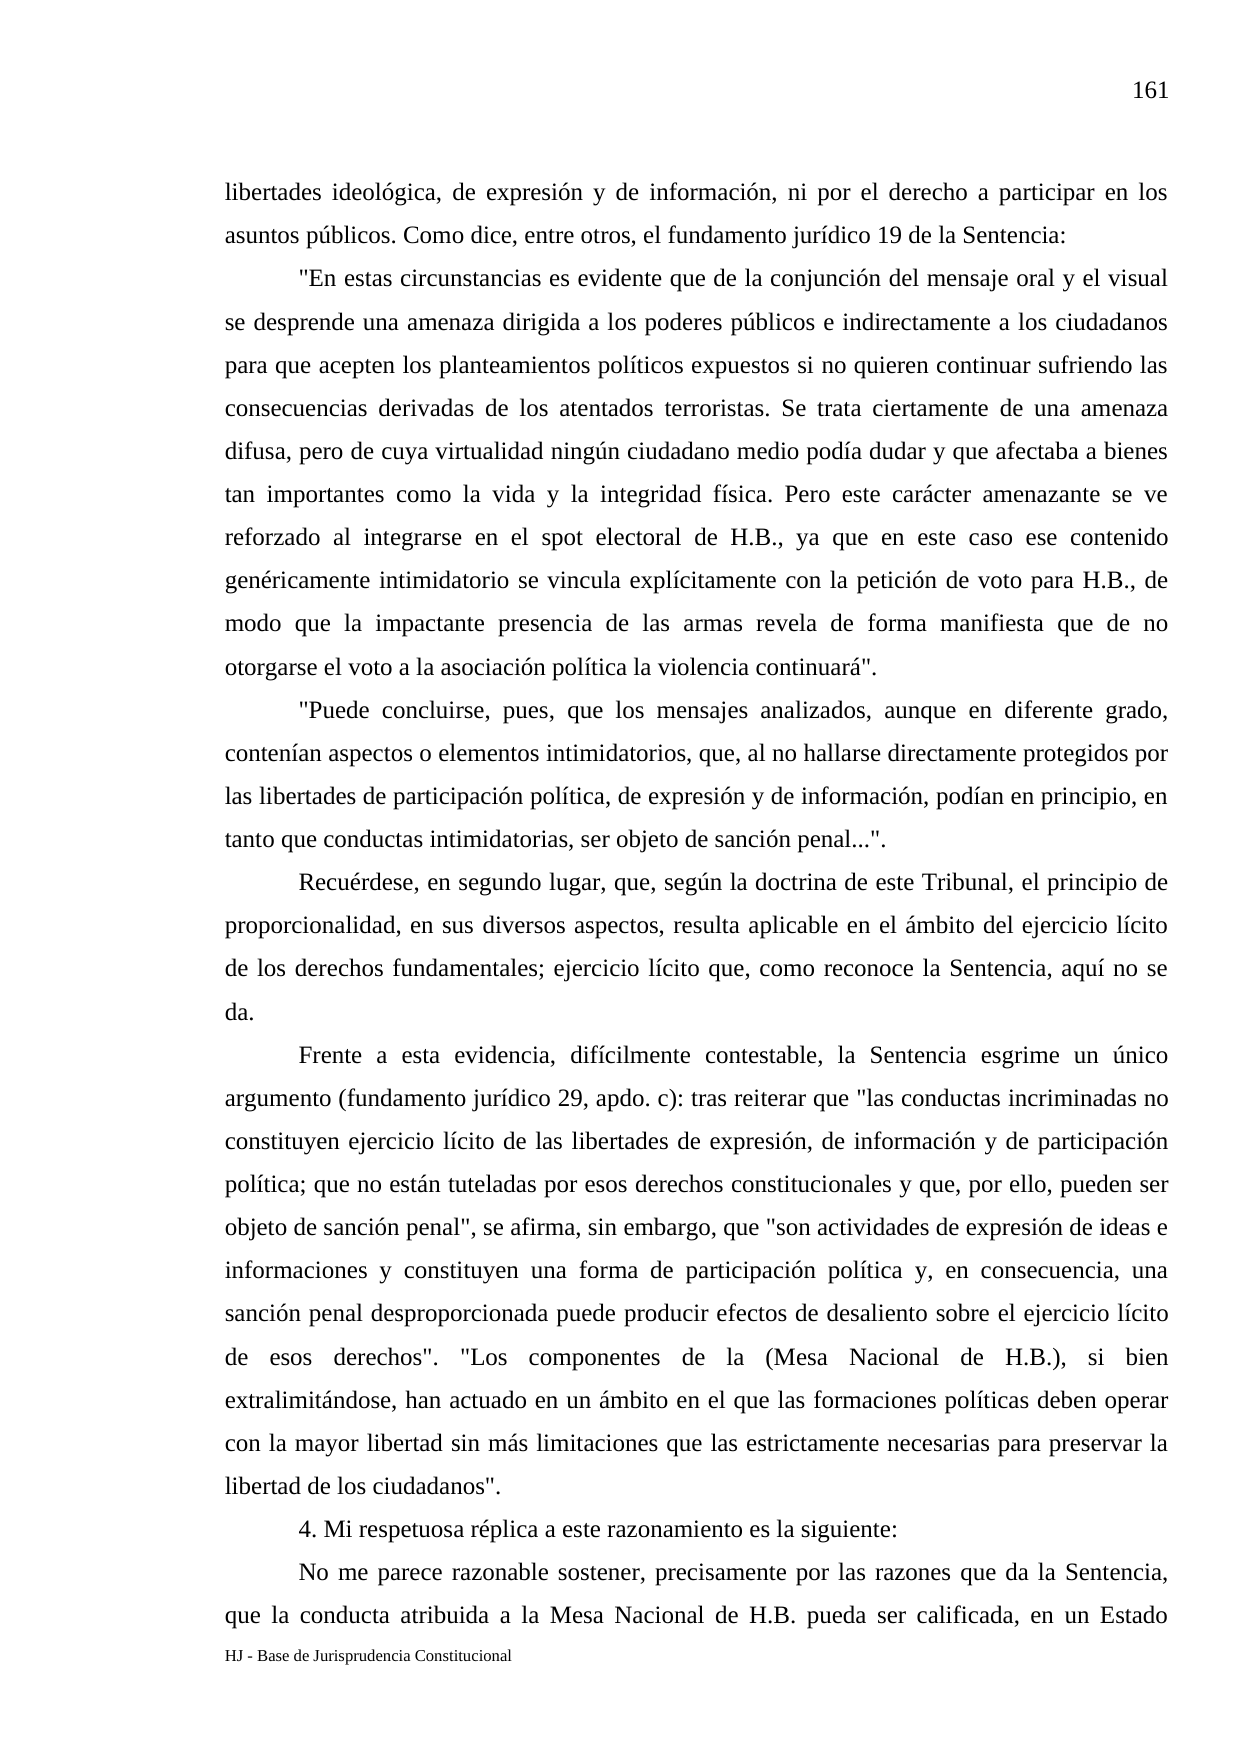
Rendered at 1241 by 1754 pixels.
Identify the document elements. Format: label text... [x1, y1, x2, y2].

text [224, 1557, 1169, 1629]
text 4. Mi respetuosa réplica a este razonamiento es la siguiente: [224, 1514, 1169, 1543]
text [224, 177, 1169, 249]
text Frente a esta evidencia, difícilmente contestable, la Sentencia esgrime un único argumento (fundamento jurídico 29, apdo. c): tras reiterar que "las conductas incriminadas no constituyen ejercicio lícito de las libertades de expresión, de información y de participación política; que no están tuteladas por esos derechos constitucionales y que, por ello, pueden ser objeto de sanción penal", se afirma, sin embargo, que "son actividades de expresión de ideas e informaciones y constituyen una forma de participación política y, en consecuencia, una sanción penal desproporcionada puede producir efectos de desaliento sobre el ejercicio lícito de esos derechos". "Los componentes de la (Mesa Nacional de H.B.), si bien extralimitándose, han actuado en un ámbito en el que las formaciones políticas deben operar con la mayor libertad sin más limitaciones que las estrictamente necesarias para preservar la libertad de los ciudadanos". [224, 1040, 1169, 1500]
text "En estas circunstancias es evidente que de la conjunción del mensaje oral y el visual se desprende una amenaza dirigida a los poderes públicos e indirectamente a los ciudadanos para que acepten los planteamientos políticos expuestos si no quieren continuar sufriendo las consecuencias derivadas de los atentados terroristas. Se trata ciertamente de una amenaza difusa, pero de cuya virtualidad ningún ciudadano medio podía dudar y que afectaba a bienes tan importantes como la vida y la integridad física. Pero este carácter amenazante se ve reforzado al integrarse en el spot electoral de H.B., ya que en este caso ese contenido genéricamente intimidatorio se vincula explícitamente con la petición de voto para H.B., de modo que la impactante presencia de las armas revela de forma manifiesta que de no otorgarse el voto a la asociación política la violencia continuará". [224, 263, 1169, 680]
text Recuérdese, en segundo lugar, que, según la doctrina de este Tribunal, el principio de proporcionalidad, en sus diversos aspectos, resulta aplicable en el ámbito del ejercicio lícito de los derechos fundamentales; ejercicio lícito que, como reconoce la Sentencia, aquí no se da. [224, 867, 1169, 1025]
text "Puede concluirse, pues, que los mensajes analizados, aunque en diferente grado, contenían aspectos o elementos intimidatorios, que, al no hallarse directamente protegidos por las libertades de participación política, de expresión y de información, podían en principio, en tanto que conductas intimidatorias, ser objeto de sanción penal...". [224, 695, 1169, 853]
